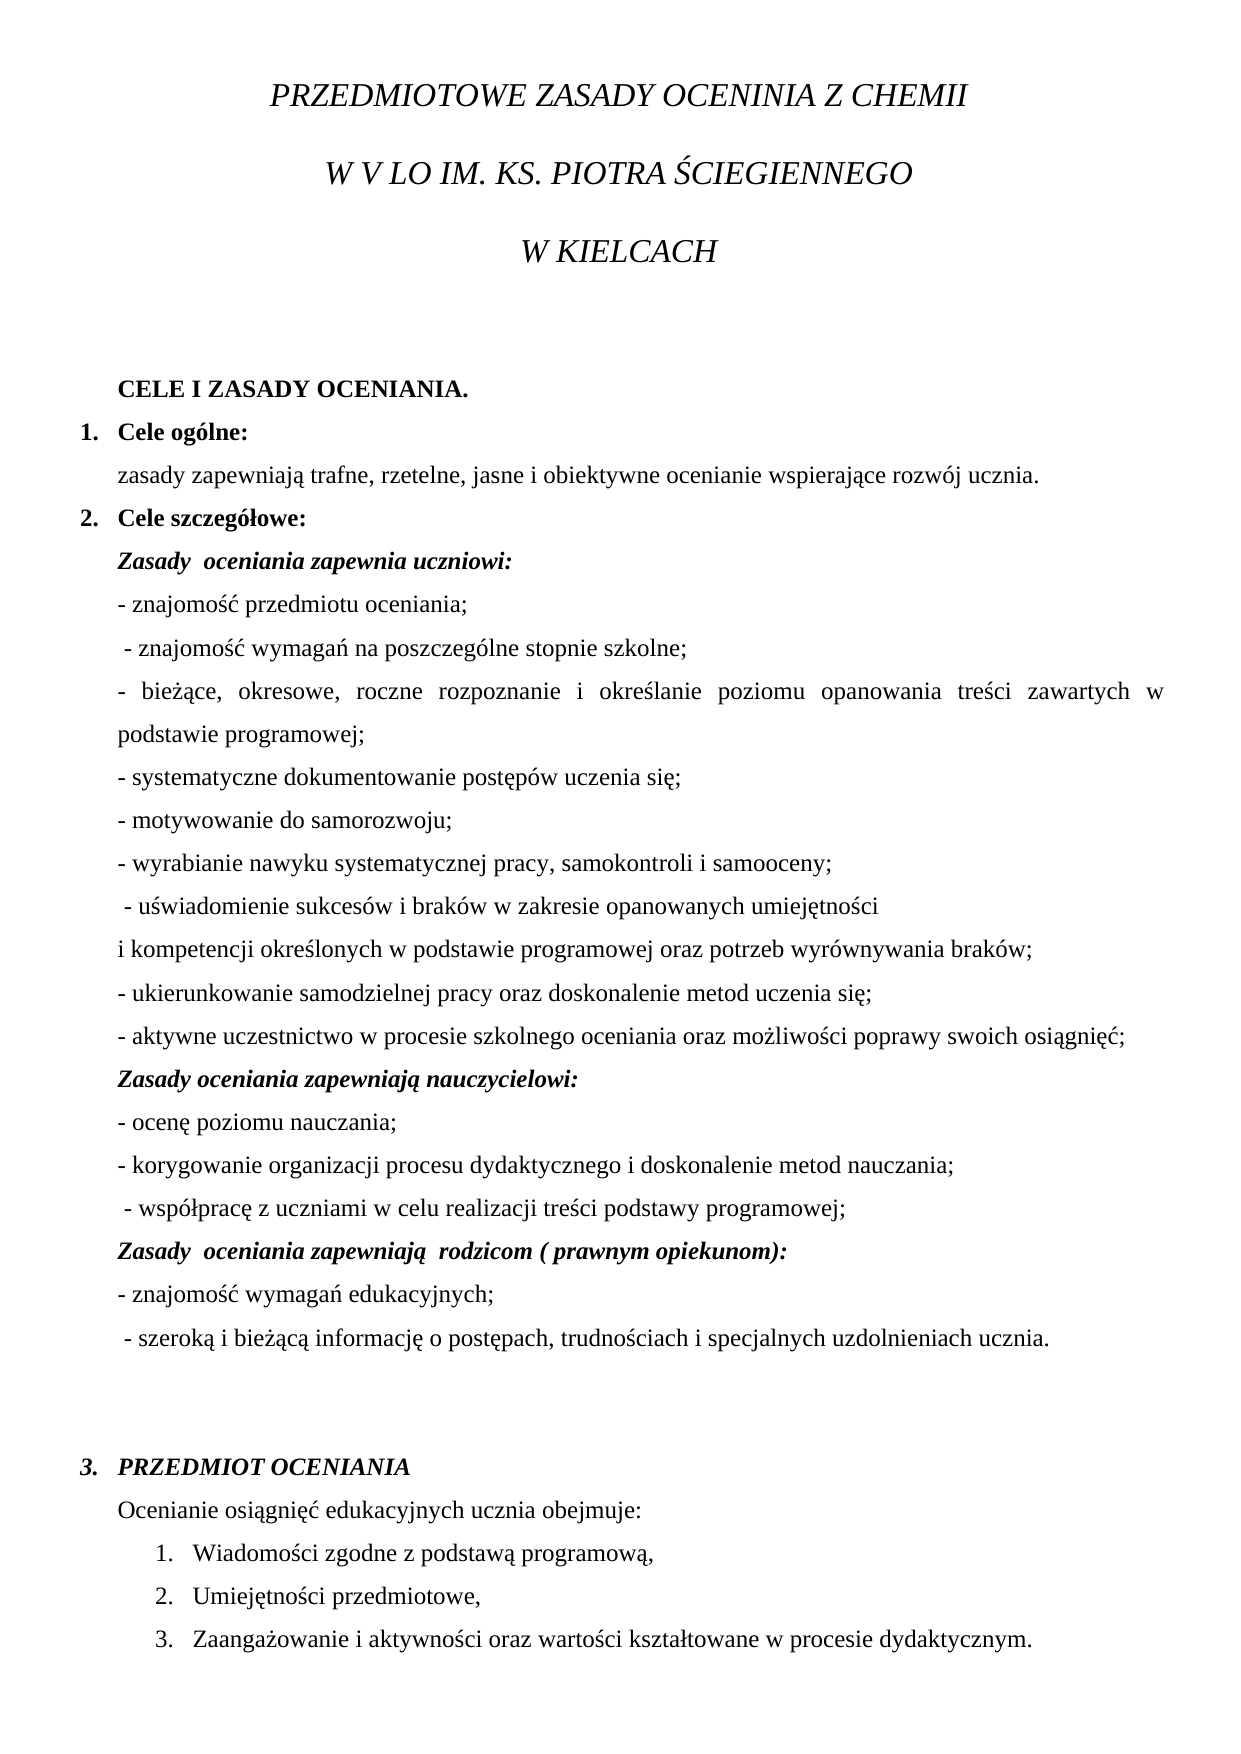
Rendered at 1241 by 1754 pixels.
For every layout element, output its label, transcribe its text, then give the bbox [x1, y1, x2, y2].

list i kompetencji określonych w podstawie programowej oraz potrzeb wyrównywania braków; [117, 934, 1165, 963]
list Zasady oceniania zapewnia uczniowi: [117, 546, 1165, 575]
list - motywowanie do samorozwoju; [117, 805, 1165, 834]
list zasady zapewniają trafne, rzetelne, jasne i obiektywne ocenianie wspierające rozwój ucznia. [117, 460, 1165, 489]
list - współpracę z uczniami w celu realizacji treści podstawy programowej; [117, 1193, 1165, 1222]
list - bieżące, okresowe, roczne rozpoznanie i określanie poziomu opanowania treści zawartych w podstawie programowej; [117, 676, 1165, 748]
list - ocenę poziomu nauczania; [117, 1107, 1165, 1136]
list - znajomość wymagań edukacyjnych; [117, 1279, 1165, 1308]
list - ukierunkowanie samodzielnej pracy oraz doskonalenie metod uczenia się; [117, 978, 1165, 1006]
list - uświadomienie sukcesów i braków w zakresie opanowanych umiejętności [117, 891, 1165, 920]
list PRZEDMIOT OCENIANIA [80, 1452, 1165, 1481]
list - korygowanie organizacji procesu dydaktycznego i doskonalenie metod nauczania; [117, 1150, 1165, 1179]
list - systematyczne dokumentowanie postępów uczenia się; [117, 762, 1165, 791]
list Wiadomości zgodne z podstawą programową, [155, 1538, 1165, 1567]
list Cele ogólne: [80, 417, 1165, 446]
list - aktywne uczestnictwo w procesie szkolnego oceniania oraz możliwości poprawy swoich osiągnięć; [117, 1021, 1165, 1049]
list - znajomość przedmiotu oceniania; [117, 589, 1165, 618]
list Umiejętności przedmiotowe, [155, 1581, 1165, 1610]
text PRZEDMIOTOWE ZASADY OCENINIA Z CHEMII [75, 75, 1165, 113]
text W V LO IM. KS. PIOTRA ŚCIEGIENNEGO [75, 153, 1165, 192]
text W KIELCACH [75, 232, 1165, 270]
list CELE I ZASADY OCENIANIA. [117, 374, 1165, 403]
list Zasady oceniania zapewniają rodzicom ( prawnym opiekunom): [117, 1236, 1165, 1265]
list Cele szczegółowe: [80, 503, 1165, 532]
list - wyrabianie nawyku systematycznej pracy, samokontroli i samooceny; [117, 848, 1165, 877]
list Ocenianie osiągnięć edukacyjnych ucznia obejmuje: [117, 1495, 1165, 1524]
list - szeroką i bieżącą informację o postępach, trudnościach i specjalnych uzdolnieniach ucznia. [117, 1323, 1165, 1351]
list - znajomość wymagań na poszczególne stopnie szkolne; [117, 633, 1165, 661]
list Zaangażowanie i aktywności oraz wartości kształtowane w procesie dydaktycznym. [155, 1624, 1165, 1653]
list Zasady oceniania zapewniają nauczycielowi: [117, 1064, 1165, 1093]
